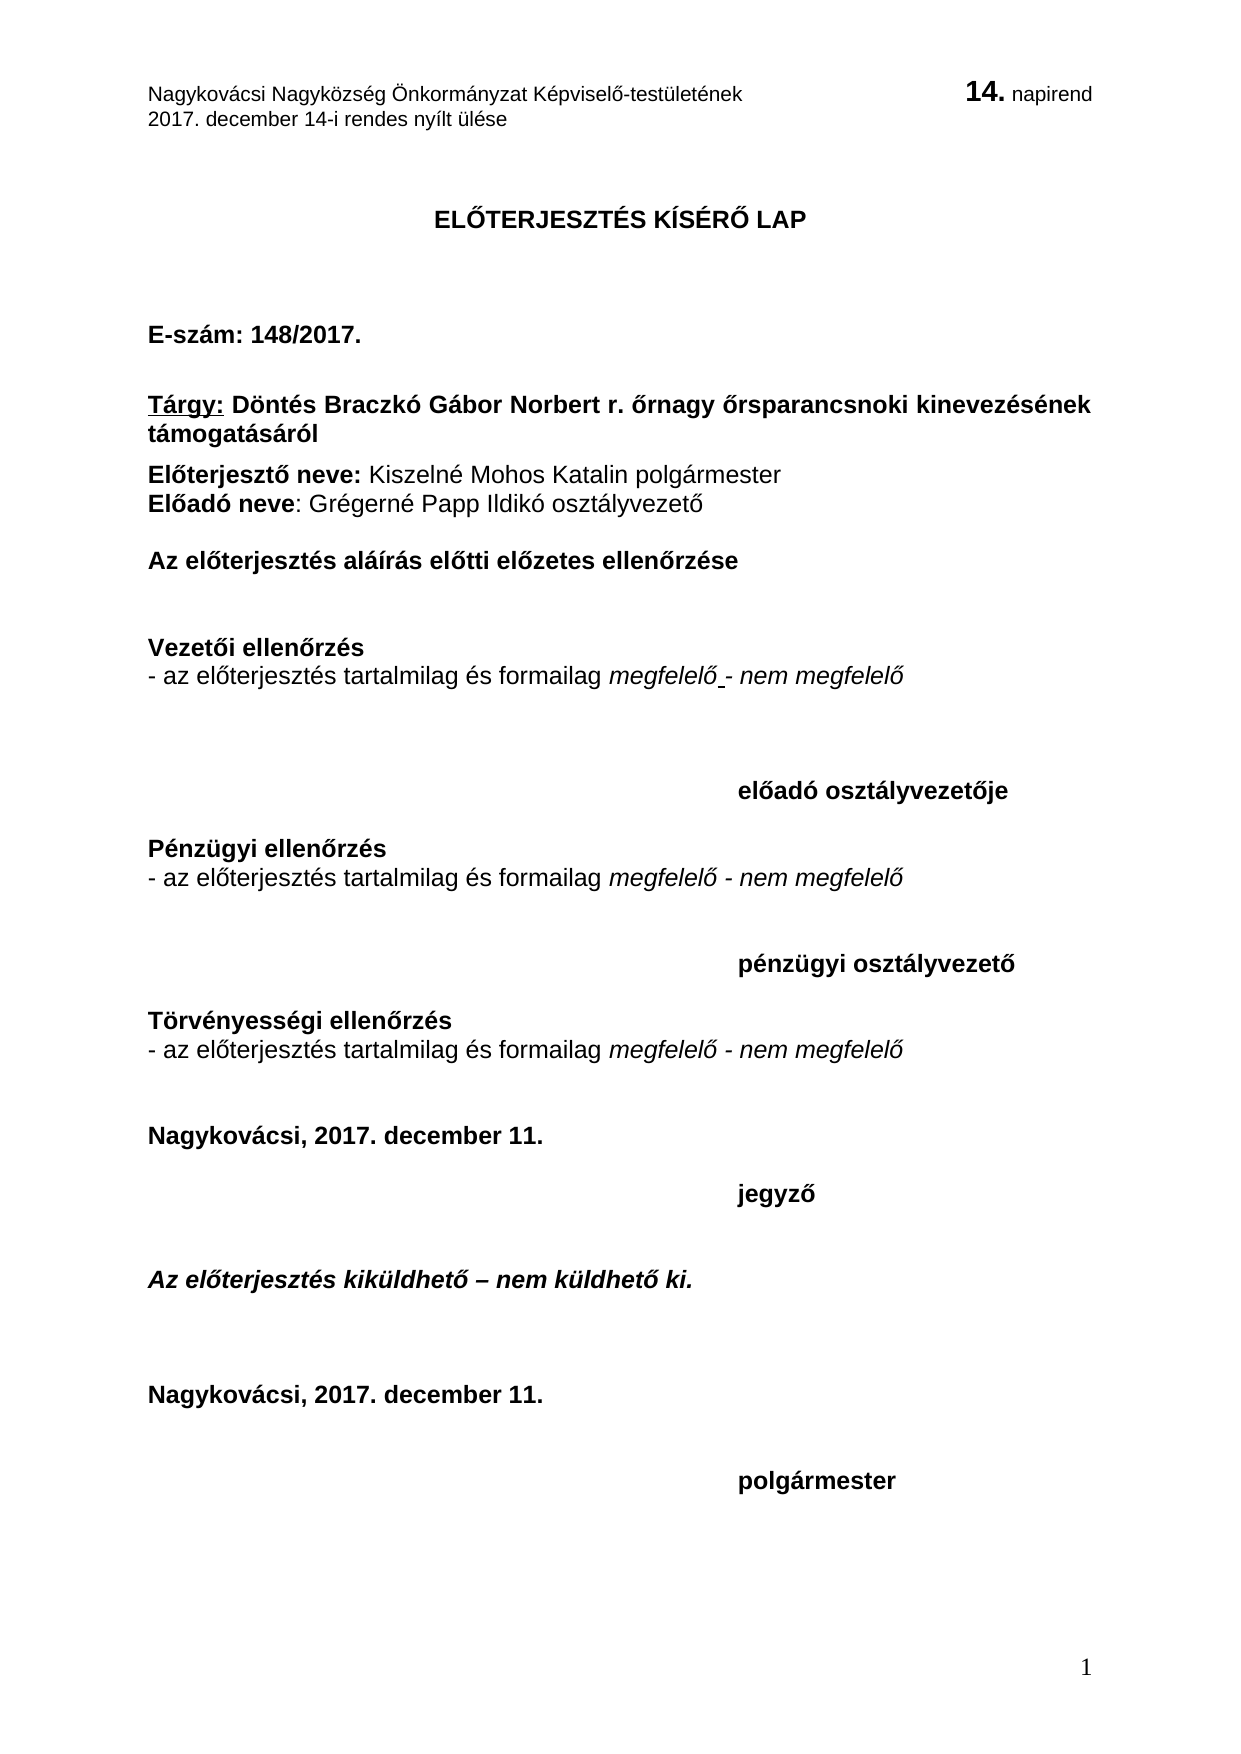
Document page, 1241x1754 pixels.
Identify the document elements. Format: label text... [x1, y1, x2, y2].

text Vezetői ellenőrzés [148, 633, 1093, 661]
text Előadó neve: Grégerné Papp Ildikó osztályvezető [148, 489, 1093, 518]
text - az előterjesztés tartalmilag és formailag megfelelő - nem megfelelő [148, 863, 1093, 891]
text polgármester [148, 1466, 1093, 1495]
text Előterjesztő neve: Kiszelné Mohos Katalin polgármester [148, 460, 1093, 489]
text - az előterjesztés tartalmilag és formailag megfelelő - nem megfelelő [148, 661, 1093, 690]
text Tárgy: Döntés Braczkó Gábor Norbert r. őrnagy őrsparancsnoki kinevezésének támogatásáról [148, 390, 1093, 448]
text E-szám: 148/2017. [148, 320, 1093, 349]
text pénzügyi osztályvezető [664, 949, 1093, 978]
text jegyző [664, 1179, 1093, 1208]
text Az előterjesztés kiküldhető – nem küldhető ki. [148, 1265, 1093, 1294]
text - az előterjesztés tartalmilag és formailag megfelelő - nem megfelelő [148, 1035, 1093, 1064]
text Törvényességi ellenőrzés [148, 1006, 1093, 1035]
text előadó osztályvezetője [664, 776, 1093, 805]
text Pénzügyi ellenőrzés [148, 834, 1093, 863]
text Nagykovácsi, 2017. december 11. [148, 1380, 1093, 1409]
text Nagykovácsi, 2017. december 11. [148, 1121, 1093, 1150]
text ELŐTERJESZTÉS KÍSÉRŐ LAP [148, 205, 1093, 234]
text Az előterjesztés aláírás előtti előzetes ellenőrzése [148, 546, 1093, 575]
